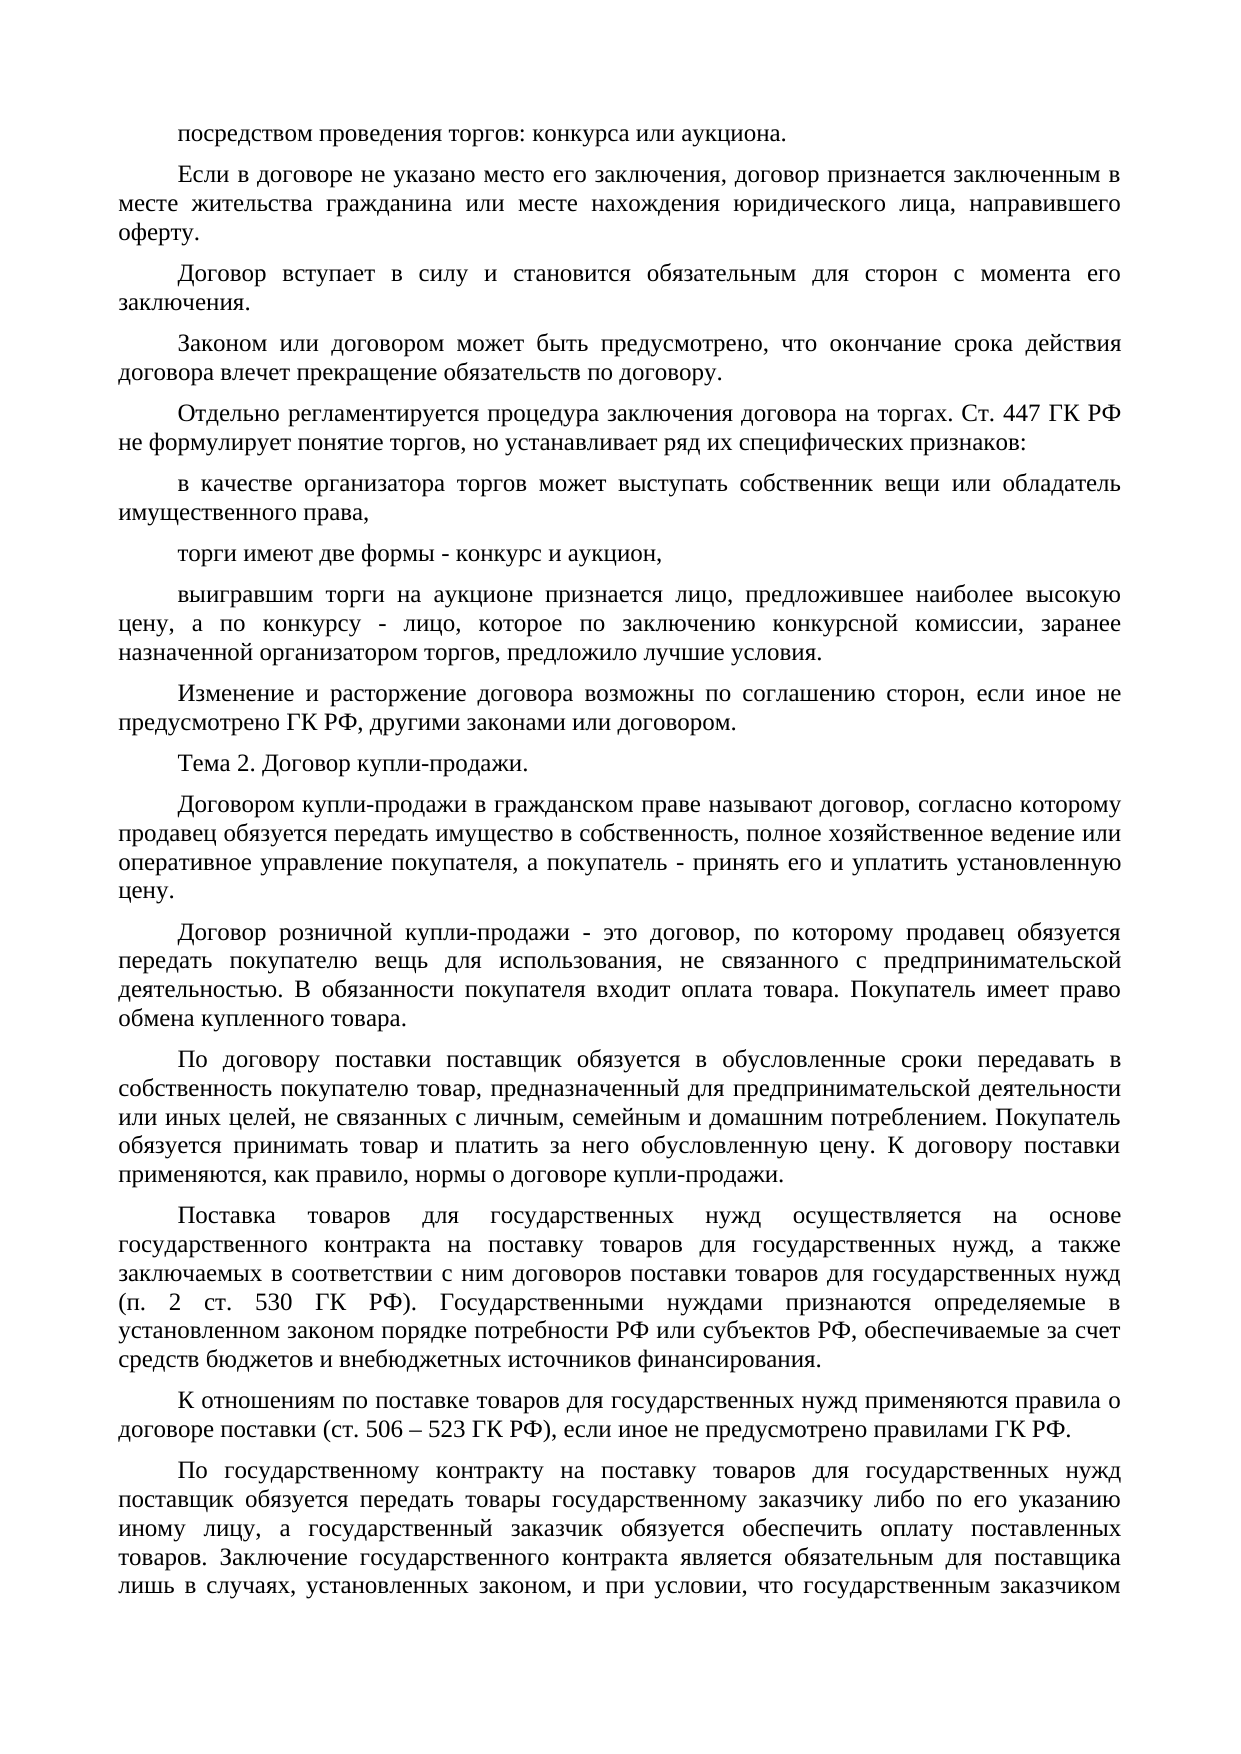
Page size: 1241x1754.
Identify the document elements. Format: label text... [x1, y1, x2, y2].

text торги имеют две формы - конкурс и аукцион, [118, 538, 1122, 567]
text Отдельно регламентируется процедура заключения договора на торгах. Ст. 447 ГК РФ не формулирует понятие торгов, но устанавливает ряд их специфических признаков: [118, 398, 1122, 456]
text Поставка товаров для государственных нужд осуществляется на основе государственного контракта на поставку товаров для государственных нужд, а также заключаемых в соответствии с ним договоров поставки товаров для государственных нужд (п. 2 ст. 530 ГК РФ). Государственными нуждами признаются определяемые в установленном законом порядке потребности РФ или субъектов РФ, обеспечиваемые за счет средств бюджетов и внебюджетных источников финансирования. [118, 1201, 1122, 1373]
text Законом или договором может быть предусмотрено, что окончание срока действия договора влечет прекращение обязательств по договору. [118, 328, 1122, 386]
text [118, 1456, 1122, 1599]
text Договор вступает в силу и становится обязательным для сторон с момента его заключения. [118, 258, 1122, 316]
text Если в договоре не указано место его заключения, договор признается заключенным в месте жительства гражданина или месте нахождения юридического лица, направившего оферту. [118, 159, 1122, 246]
text Изменение и расторжение договора возможны по соглашению сторон, если иное не предусмотрено ГК РФ, другими законами или договором. [118, 678, 1122, 736]
text К отношениям по поставке товаров для государственных нужд применяются правила о договоре поставки (ст. 506 – 523 ГК РФ), если иное не предусмотрено правилами ГК РФ. [118, 1386, 1122, 1443]
text посредством проведения торгов: конкурса или аукциона. [118, 118, 1122, 147]
text в качестве организатора торгов может выступать собственник вещи или обладатель имущественного права, [118, 468, 1122, 526]
text Договор розничной купли-продажи - это договор, по которому продавец обязуется передать покупателю вещь для использования, не связанного с предпринимательской деятельностью. В обязанности покупателя входит оплата товара. Покупатель имеет право обмена купленного товара. [118, 917, 1122, 1032]
text Договором купли-продажи в гражданском праве называют договор, согласно которому продавец обязуется передать имущество в собственность, полное хозяйственное ведение или оперативное управление покупателя, а покупатель - принять его и уплатить установленную цену. [118, 789, 1122, 904]
text По договору поставки поставщик обязуется в обусловленные сроки передавать в собственность покупателю товар, предназначенный для предпринимательской деятельности или иных целей, не связанных с личным, семейным и домашним потреблением. Покупатель обязуется принимать товар и платить за него обусловленную цену. К договору поставки применяются, как правило, нормы о договоре купли-продажи. [118, 1044, 1122, 1188]
text выигравшим торги на аукционе признается лицо, предложившее наиболее высокую цену, а по конкурсу - лицо, которое по заключению конкурсной комиссии, заранее назначенной организатором торгов, предложило лучшие условия. [118, 579, 1122, 666]
text Тема 2. Договор купли-продажи. [118, 748, 1122, 777]
